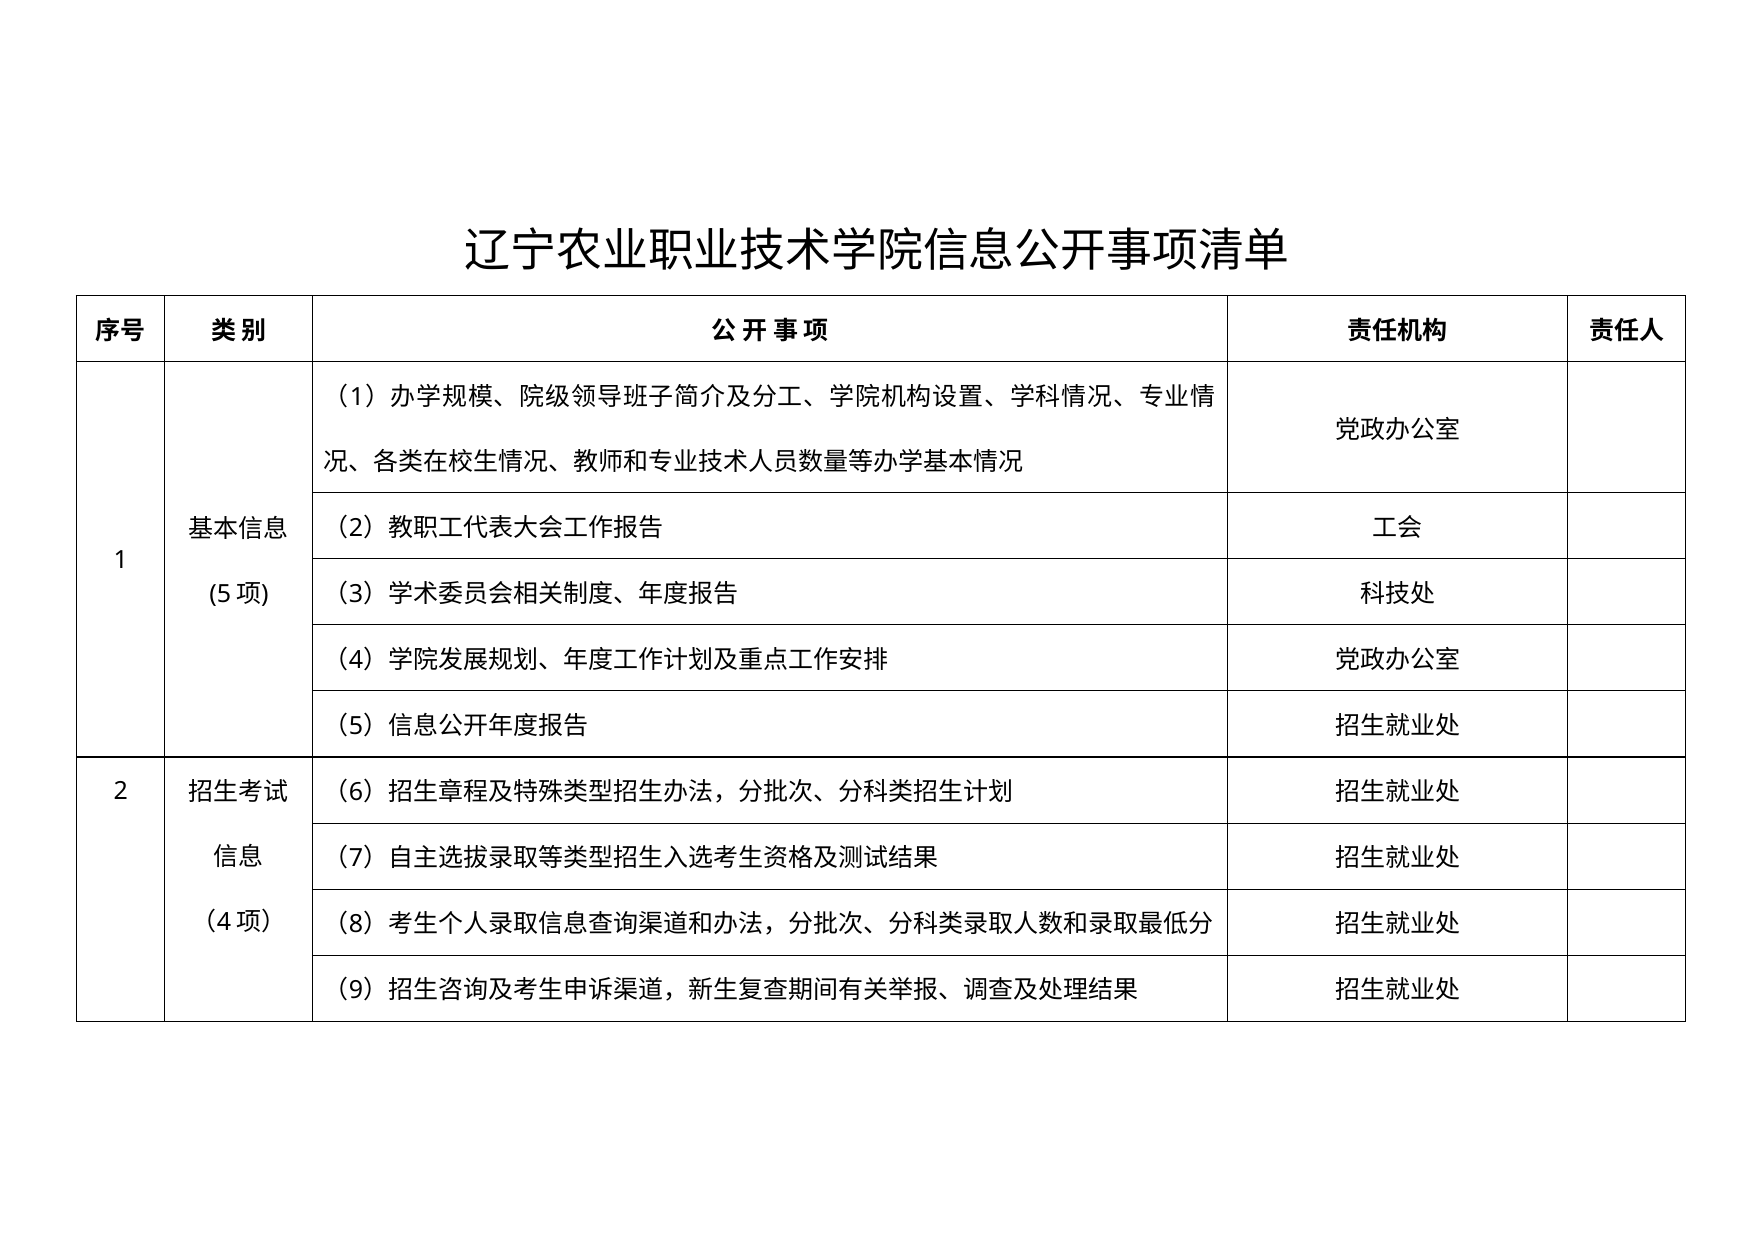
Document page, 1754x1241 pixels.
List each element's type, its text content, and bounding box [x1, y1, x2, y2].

table_cell [1568, 824, 1685, 888]
table_cell 工会 [1228, 493, 1567, 558]
text 辽宁农业职业技术学院信息公开事项清单 [150, 198, 1604, 295]
table_cell （7）自主选拔录取等类型招生入选考生资格及测试结果 [313, 824, 1227, 888]
table_cell 科技处 [1228, 559, 1567, 624]
table_cell [1568, 691, 1685, 756]
table_cell 基本信息 (5项) [165, 362, 312, 756]
table_cell [1568, 758, 1685, 822]
table_cell 招生就业处 [1228, 890, 1567, 954]
table_cell [1568, 362, 1685, 492]
table_cell 1 [77, 362, 164, 756]
table_cell （5）信息公开年度报告 [313, 691, 1227, 756]
table_cell [1568, 493, 1685, 558]
table_cell 党政办公室 [1228, 625, 1567, 690]
table_cell （2）教职工代表大会工作报告 [313, 493, 1227, 558]
table_cell 党政办公室 [1228, 362, 1567, 492]
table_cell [313, 956, 1227, 1021]
table_cell （3）学术委员会相关制度、年度报告 [313, 559, 1227, 624]
table_header 责任人 [1568, 296, 1685, 361]
table_cell 招生就业处 [1228, 824, 1567, 888]
table_header 公 开 事 项 [313, 296, 1227, 361]
table_cell [1568, 559, 1685, 624]
table_cell 招生就业处 [1228, 691, 1567, 756]
table_header 责任机构 [1228, 296, 1567, 361]
table_cell [1568, 890, 1685, 954]
table_cell [1568, 625, 1685, 690]
table_cell [1568, 956, 1685, 1021]
table_cell （6）招生章程及特殊类型招生办法，分批次、分科类招生计划 [313, 758, 1227, 822]
table_cell 2 [77, 758, 164, 1021]
table_header 类 别 [165, 296, 312, 361]
table_cell 招生考试 信息 （4项） [165, 758, 312, 1021]
table_cell （4）学院发展规划、年度工作计划及重点工作安排 [313, 625, 1227, 690]
table_cell 招生就业处 教务处 [1228, 956, 1567, 1021]
table_cell （8）考生个人录取信息查询渠道和办法，分批次、分科类录取人数和录取最低分 [313, 890, 1227, 954]
table_cell 招生就业处 [1228, 758, 1567, 822]
table_cell （1）办学规模、院级领导班子简介及分工、学院机构设置、学科情况、专业情况、各类在校生情况、教师和专业技术人员数量等办学基本情况 [313, 362, 1227, 492]
table_header 序号 [77, 296, 164, 361]
